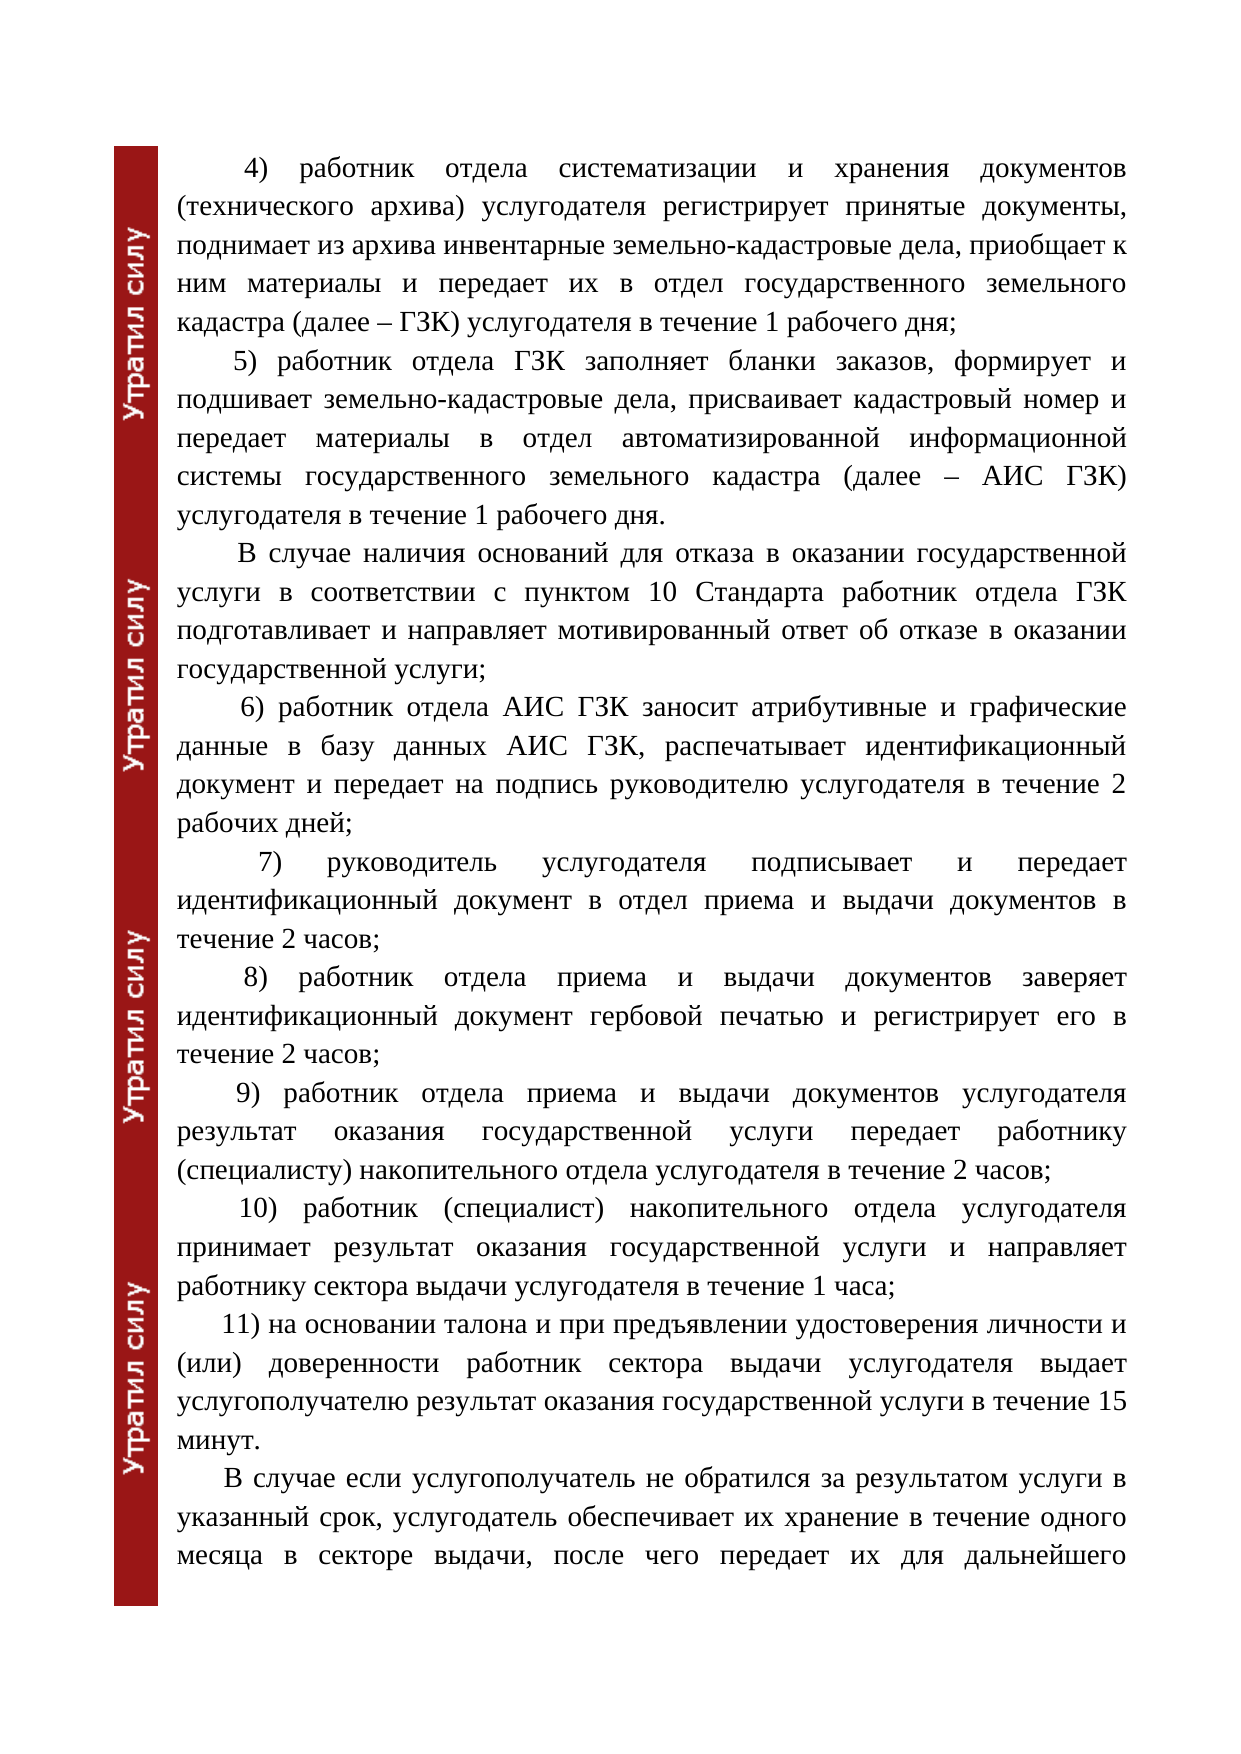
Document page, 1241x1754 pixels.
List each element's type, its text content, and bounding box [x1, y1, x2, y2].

picture [114, 338, 158, 343]
picture [114, 684, 158, 689]
text В случае наличия оснований для отказа в оказании государственной услуги в соответствии с пунктом 10 Стандарта работник отдела ГЗК подготавливает и направляет мотивированный ответ об отказе в оказании государственной услуги; [112, 535, 1128, 684]
text 9) работник отдела приема и выдачи документов услугодателя результат оказания государственной услуги передает работнику (специалисту) накопительного отдела услугодателя в течение 2 часов; [112, 1075, 1128, 1186]
picture [114, 839, 158, 844]
text 10) работник (специалист) накопительного отдела услугодателя принимает результат оказания государственной услуги и направляет работнику сектора выдачи услугодателя в течение 1 часа; [112, 1191, 1128, 1301]
text 11) на основании талона и при предъявлении удостоверения личности и (или) доверенности работник сектора выдачи услугодателя выдает услугополучателю результат оказания государственной услуги в течение 15 минут. [112, 1306, 1128, 1455]
picture [114, 1571, 158, 1606]
text 4) работник отдела систематизации и хранения документов (технического архива) услугодателя регистрирует принятые документы, поднимает из архива инвентарные земельно-кадастровые дела, приобщает к ним материалы и передает их в отдел государственного земельного кадастра (далее – ГЗК) услугодателя в течение 1 рабочего дня; [112, 150, 1128, 338]
text 6) работник отдела АИС ГЗК заносит атрибутивные и графические данные в базу данных АИС ГЗК, распечатывает идентификационный документ и передает на подпись руководителю услугодателя в течение 2 рабочих дней; [112, 689, 1128, 839]
picture [114, 1186, 158, 1191]
picture [114, 1301, 158, 1306]
picture [114, 1070, 158, 1075]
text 7) руководитель услугодателя подписывает и передает идентификационный документ в отдел приема и выдачи документов в течение 2 часов; [112, 844, 1128, 954]
picture [114, 530, 158, 535]
picture [114, 1455, 158, 1460]
picture [114, 146, 158, 150]
text 5) работник отдела ГЗК заполняет бланки заказов, формирует и подшивает земельно-кадастровые дела, присваивает кадастровый номер и передает материалы в отдел автоматизированной информационной системы государственного земельного кадастра (далее – АИС ГЗК) услугодателя в течение 1 рабочего дня. [112, 343, 1128, 530]
picture [114, 954, 158, 959]
text 8) работник отдела приема и выдачи документов заверяет идентификационный документ гербовой печатью и регистрирует его в течение 2 часов; [112, 959, 1128, 1070]
